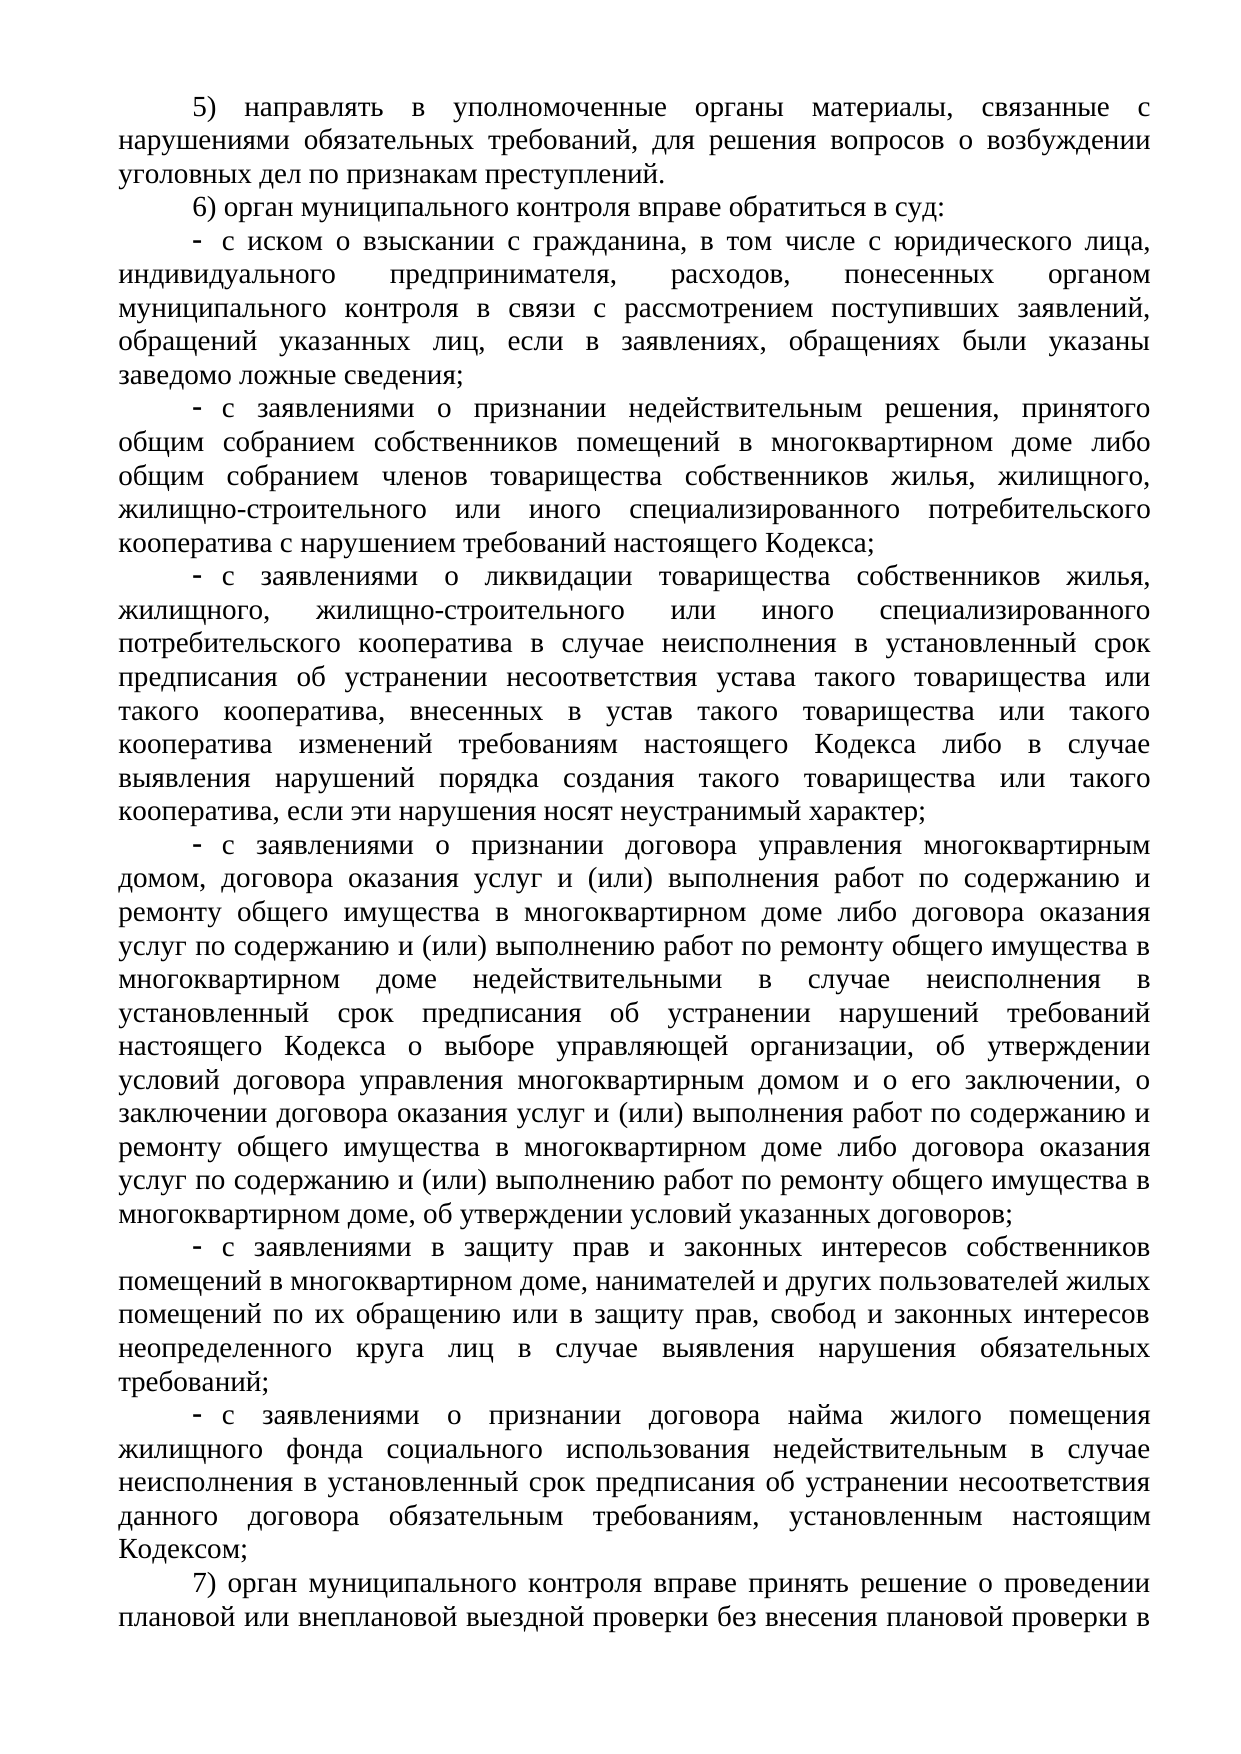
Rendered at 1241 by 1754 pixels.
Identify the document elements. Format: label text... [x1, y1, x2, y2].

text 5) направлять в уполномоченные органы материалы, связанные с нарушениями обязательных требований, для решения вопросов о возбуждении уголовных дел по признакам преступлений. [118, 89, 1152, 189]
list с заявлениями о признании договора найма жилого помещения жилищного фонда социального использования недействительным в случае неисполнения в установленный срок предписания об устранении несоответствия данного договора обязательным требованиям, установленным настоящим Кодексом; [118, 1397, 1152, 1565]
list с заявлениями о признании недействительным решения, принятого общим собранием собственников помещений в многоквартирном доме либо общим собранием членов товарищества собственников жилья, жилищного, жилищно-строительного или иного специализированного потребительского кооператива с нарушением требований настоящего Кодекса; [118, 391, 1152, 558]
text 6) орган муниципального контроля вправе обратиться в суд: [118, 189, 1152, 223]
list с заявлениями о ликвидации товарищества собственников жилья, жилищного, жилищно-строительного или иного специализированного потребительского кооператива в случае неисполнения в установленный срок предписания об устранении несоответствия устава такого товарищества или такого кооператива, внесенных в устав такого товарищества или такого кооператива изменений требованиям настоящего Кодекса либо в случае выявления нарушений порядка создания такого товарищества или такого кооператива, если эти нарушения носят неустранимый характер; [118, 558, 1152, 827]
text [118, 1565, 1152, 1632]
list с заявлениями о признании договора управления многоквартирным домом, договора оказания услуг и (или) выполнения работ по содержанию и ремонту общего имущества в многоквартирном доме либо договора оказания услуг по содержанию и (или) выполнению работ по ремонту общего имущества в многоквартирном доме недействительными в случае неисполнения в установленный срок предписания об устранении нарушений требований настоящего Кодекса о выборе управляющей организации, об утверждении условий договора управления многоквартирным домом и о его заключении, о заключении договора оказания услуг и (или) выполнения работ по содержанию и ремонту общего имущества в многоквартирном доме либо договора оказания услуг по содержанию и (или) выполнению работ по ремонту общего имущества в многоквартирном доме, об утверждении условий указанных договоров; [118, 827, 1152, 1229]
list с иском о взыскании с гражданина, в том числе с юридического лица, индивидуального предпринимателя, расходов, понесенных органом муниципального контроля в связи с рассмотрением поступивших заявлений, обращений указанных лиц, если в заявлениях, обращениях были указаны заведомо ложные сведения; [118, 223, 1152, 391]
list с заявлениями в защиту прав и законных интересов собственников помещений в многоквартирном доме, нанимателей и других пользователей жилых помещений по их обращению или в защиту прав, свобод и законных интересов неопределенного круга лиц в случае выявления нарушения обязательных требований; [118, 1229, 1152, 1397]
